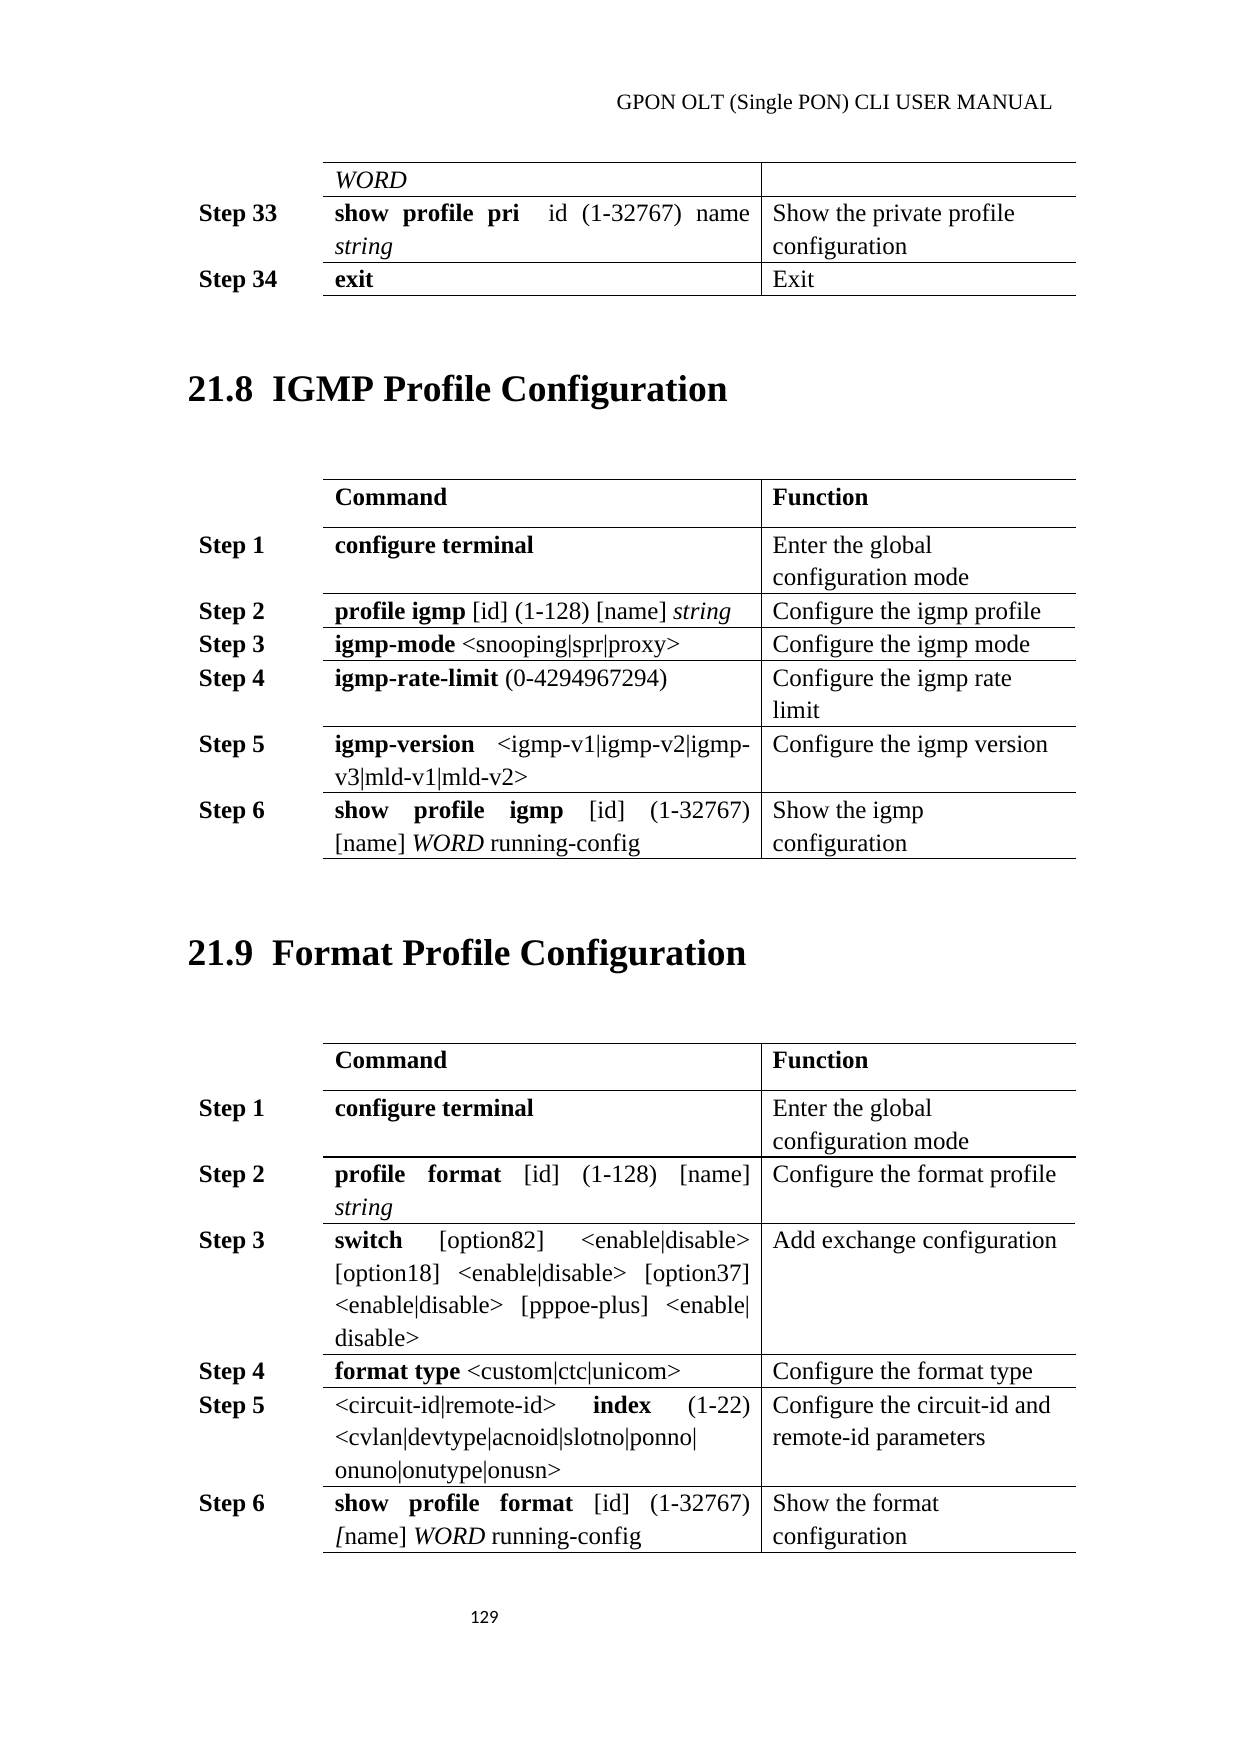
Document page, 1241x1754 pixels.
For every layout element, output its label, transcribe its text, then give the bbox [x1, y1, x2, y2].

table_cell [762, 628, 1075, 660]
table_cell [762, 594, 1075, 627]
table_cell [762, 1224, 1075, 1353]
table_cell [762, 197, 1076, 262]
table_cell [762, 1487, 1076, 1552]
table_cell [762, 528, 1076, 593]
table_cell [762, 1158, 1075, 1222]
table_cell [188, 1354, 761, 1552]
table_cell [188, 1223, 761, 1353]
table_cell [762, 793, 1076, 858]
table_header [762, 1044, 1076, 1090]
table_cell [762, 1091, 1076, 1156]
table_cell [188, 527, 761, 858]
subtitle IGMP Profile Configuration [187, 356, 1053, 421]
subtitle Format Profile Configuration [187, 919, 1053, 984]
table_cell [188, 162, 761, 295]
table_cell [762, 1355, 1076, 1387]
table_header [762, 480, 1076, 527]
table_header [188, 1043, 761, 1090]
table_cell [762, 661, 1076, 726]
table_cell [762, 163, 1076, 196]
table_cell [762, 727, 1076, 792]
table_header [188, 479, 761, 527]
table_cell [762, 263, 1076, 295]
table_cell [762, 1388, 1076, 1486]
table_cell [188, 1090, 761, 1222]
